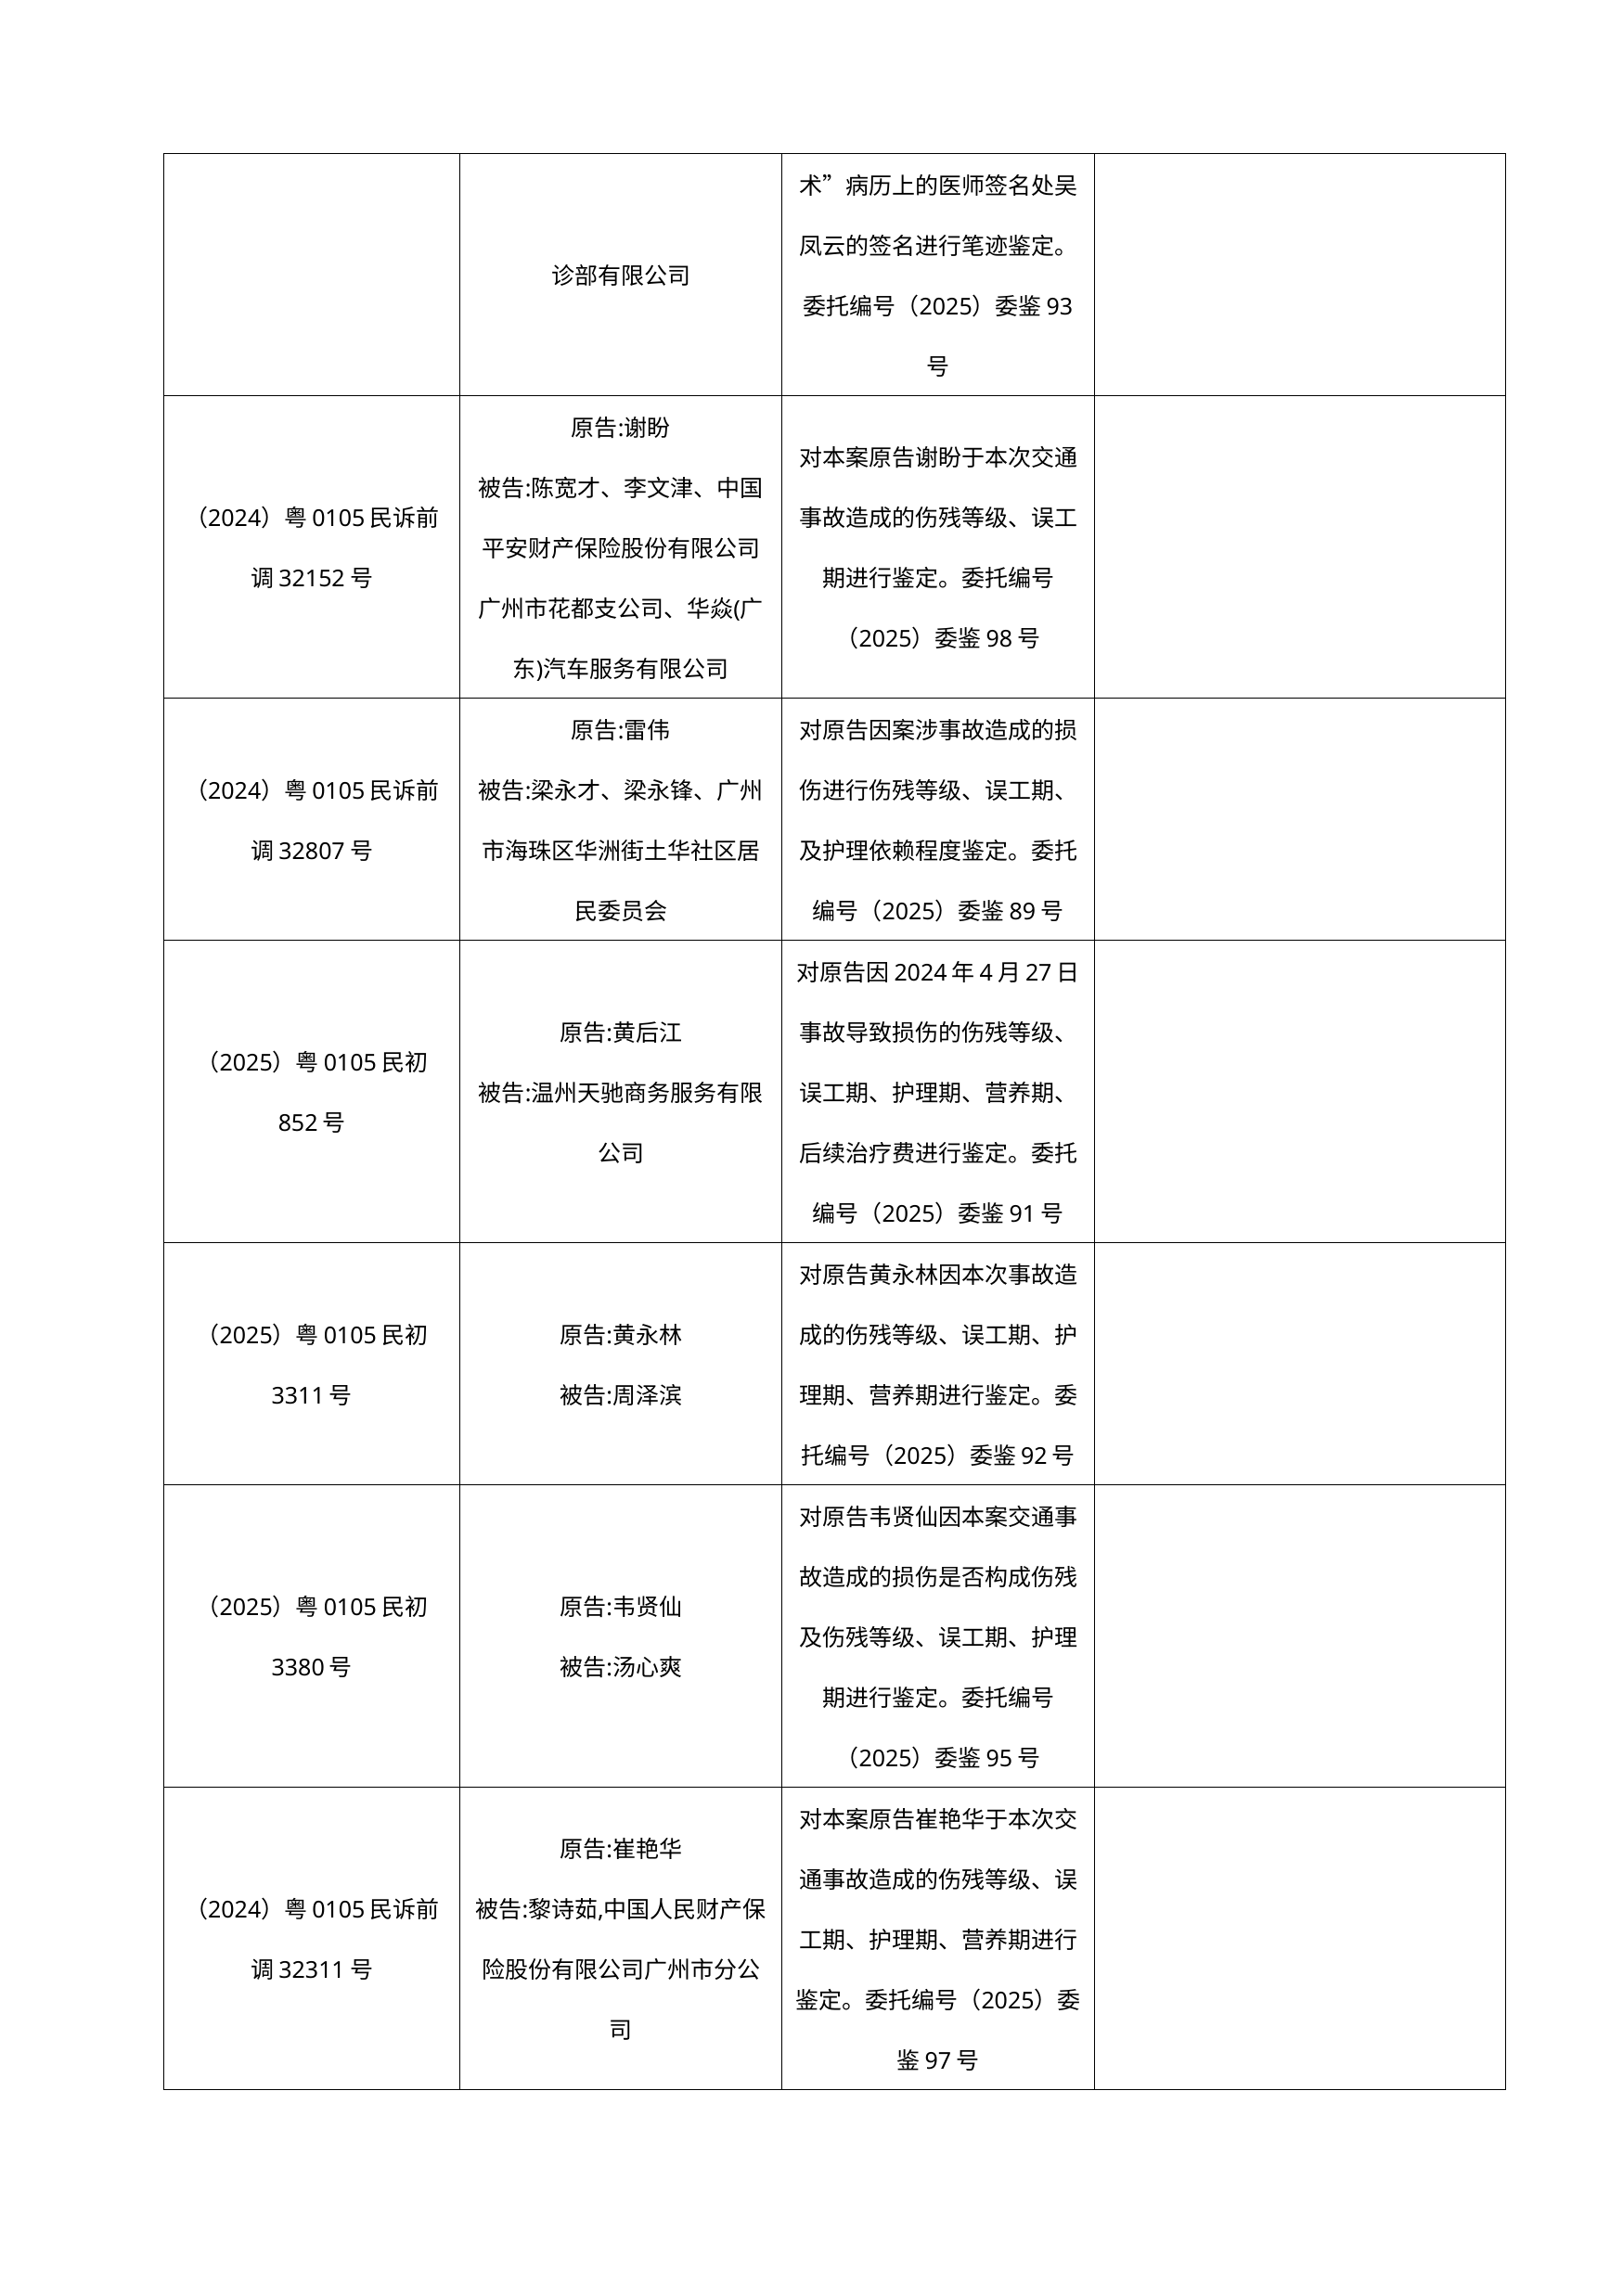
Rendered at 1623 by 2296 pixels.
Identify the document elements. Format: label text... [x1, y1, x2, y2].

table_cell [164, 154, 459, 395]
table_cell 对原告黄永林因本次事故造成的伤残等级、误工期、护理期、营养期进行鉴定。委托编号（2025）委鉴92号 [782, 1243, 1094, 1484]
table_cell （2024）粤0105民诉前调32152号 [164, 396, 459, 698]
table_cell 原告:谢盼 被告:陈宽才、李文津、中国平安财产保险股份有限公司广州市花都支公司、华焱(广东)汽车服务有限公司 [460, 396, 781, 698]
table_cell 对本案原告谢盼于本次交通事故造成的伤残等级、误工期进行鉴定。委托编号（2025）委鉴98号 [782, 396, 1094, 698]
table_cell （2024）粤0105民诉前调32311号 [164, 1788, 459, 2089]
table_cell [782, 154, 1094, 395]
table_cell [1095, 1788, 1505, 2089]
table_cell （2025）粤0105民初3380号 [164, 1485, 459, 1787]
table_cell 对原告因2024年4月27日事故导致损伤的伤残等级、误工期、护理期、营养期、后续治疗费进行鉴定。委托编号（2025）委鉴91号 [782, 941, 1094, 1242]
table_cell （2025）粤0105民初3311号 [164, 1243, 459, 1484]
table_cell 对原告韦贤仙因本案交通事故造成的损伤是否构成伤残及伤残等级、误工期、护理期进行鉴定。委托编号（2025）委鉴95号 [782, 1485, 1094, 1787]
table_cell [1095, 699, 1505, 940]
table_cell 原告:韦贤仙 被告:汤心爽 [460, 1485, 781, 1787]
table_cell 对本案原告崔艳华于本次交通事故造成的伤残等级、误工期、护理期、营养期进行鉴定。委托编号（2025）委鉴97号 [782, 1788, 1094, 2089]
table_cell [1095, 1243, 1505, 1484]
table_cell [1095, 1485, 1505, 1787]
table_cell [1095, 941, 1505, 1242]
table_cell 原告:雷伟 被告:梁永才、梁永锋、广州市海珠区华洲街土华社区居民委员会 [460, 699, 781, 940]
table_cell 对原告因案涉事故造成的损伤进行伤残等级、误工期、及护理依赖程度鉴定。委托编号（2025）委鉴89号 [782, 699, 1094, 940]
table_cell （2025）粤0105民初852号 [164, 941, 459, 1242]
table_cell 原告:崔艳华 被告:黎诗茹,中国人民财产保险股份有限公司广州市分公司 [460, 1788, 781, 2089]
table_cell （2024）粤0105民诉前调32807号 [164, 699, 459, 940]
table_cell [1095, 154, 1505, 395]
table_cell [460, 154, 781, 395]
table_cell [1095, 396, 1505, 698]
table_cell 原告:黄后江 被告:温州天驰商务服务有限公司 [460, 941, 781, 1242]
table_cell 原告:黄永林 被告:周泽滨 [460, 1243, 781, 1484]
